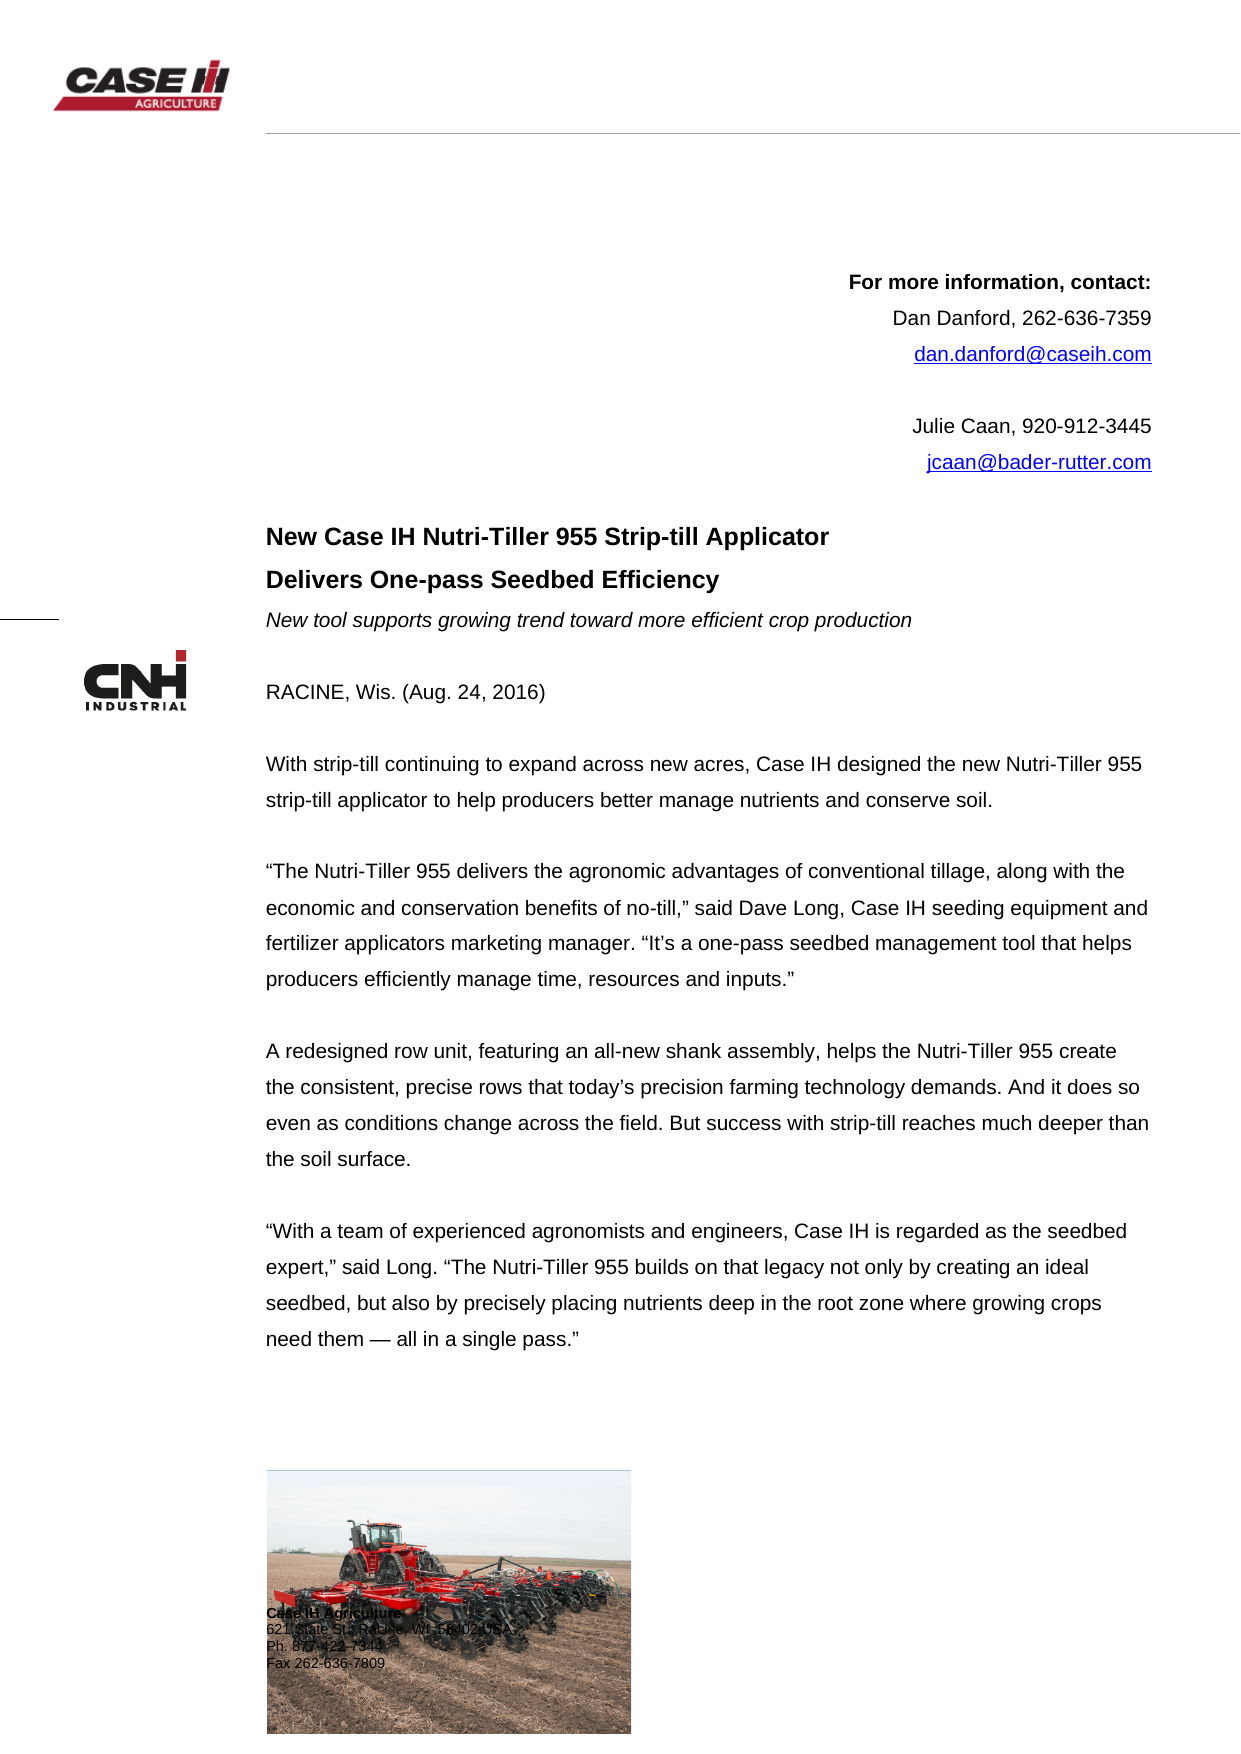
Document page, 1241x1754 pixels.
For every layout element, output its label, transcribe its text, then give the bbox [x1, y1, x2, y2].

text Dan Danford, 262-636-7359 [791, 306, 1152, 330]
text RACINE, Wis. (Aug. 24, 2016) [266, 680, 1152, 704]
text “The Nutri-Tiller 955 delivers the agronomic advantages of conventional tillage, along with the economic and conservation benefits of no-till,” said Dave Long, Case IH seeding equipment and fertilizer applicators marketing manager. “It’s a one-pass seedbed management tool that helps producers efficiently manage time, resources and inputs.” [266, 859, 1152, 991]
text jcaan@bader-rutter.com [791, 450, 1152, 474]
text For more information, contact: [791, 270, 1152, 294]
picture [45, 51, 237, 120]
text New tool supports growing trend toward more efficient crop production [266, 608, 1152, 632]
text Julie Caan, 920-912-3445 [791, 414, 1152, 438]
text With strip-till continuing to expand across new acres, Case IH designed the new Nutri-Tiller 955 strip-till applicator to help producers better manage nutrients and conserve soil. [266, 752, 1152, 811]
text dan.danford@caseih.com [791, 342, 1152, 366]
picture [84, 650, 187, 711]
text A redesigned row unit, featuring an all-new shank assembly, helps the Nutri-Tiller 955 create the consistent, precise rows that today’s precision farming technology demands. And it does so even as conditions change across the field. But success with strip-till reaches much deeper than the soil surface. [266, 1039, 1152, 1171]
text New Case IH Nutri-Tiller 955 Strip-till Applicator [266, 522, 1152, 550]
text “With a team of experienced agronomists and engineers, Case IH is regarded as the seedbed expert,” said Long. “The Nutri-Tiller 955 builds on that legacy not only by creating an ideal seedbed, but also by precisely placing nutrients deep in the root zone where growing crops need them — all in a single pass.” [266, 1219, 1152, 1351]
picture [265, 1470, 631, 1733]
text Delivers One-pass Seedbed Efficiency [266, 565, 1152, 593]
